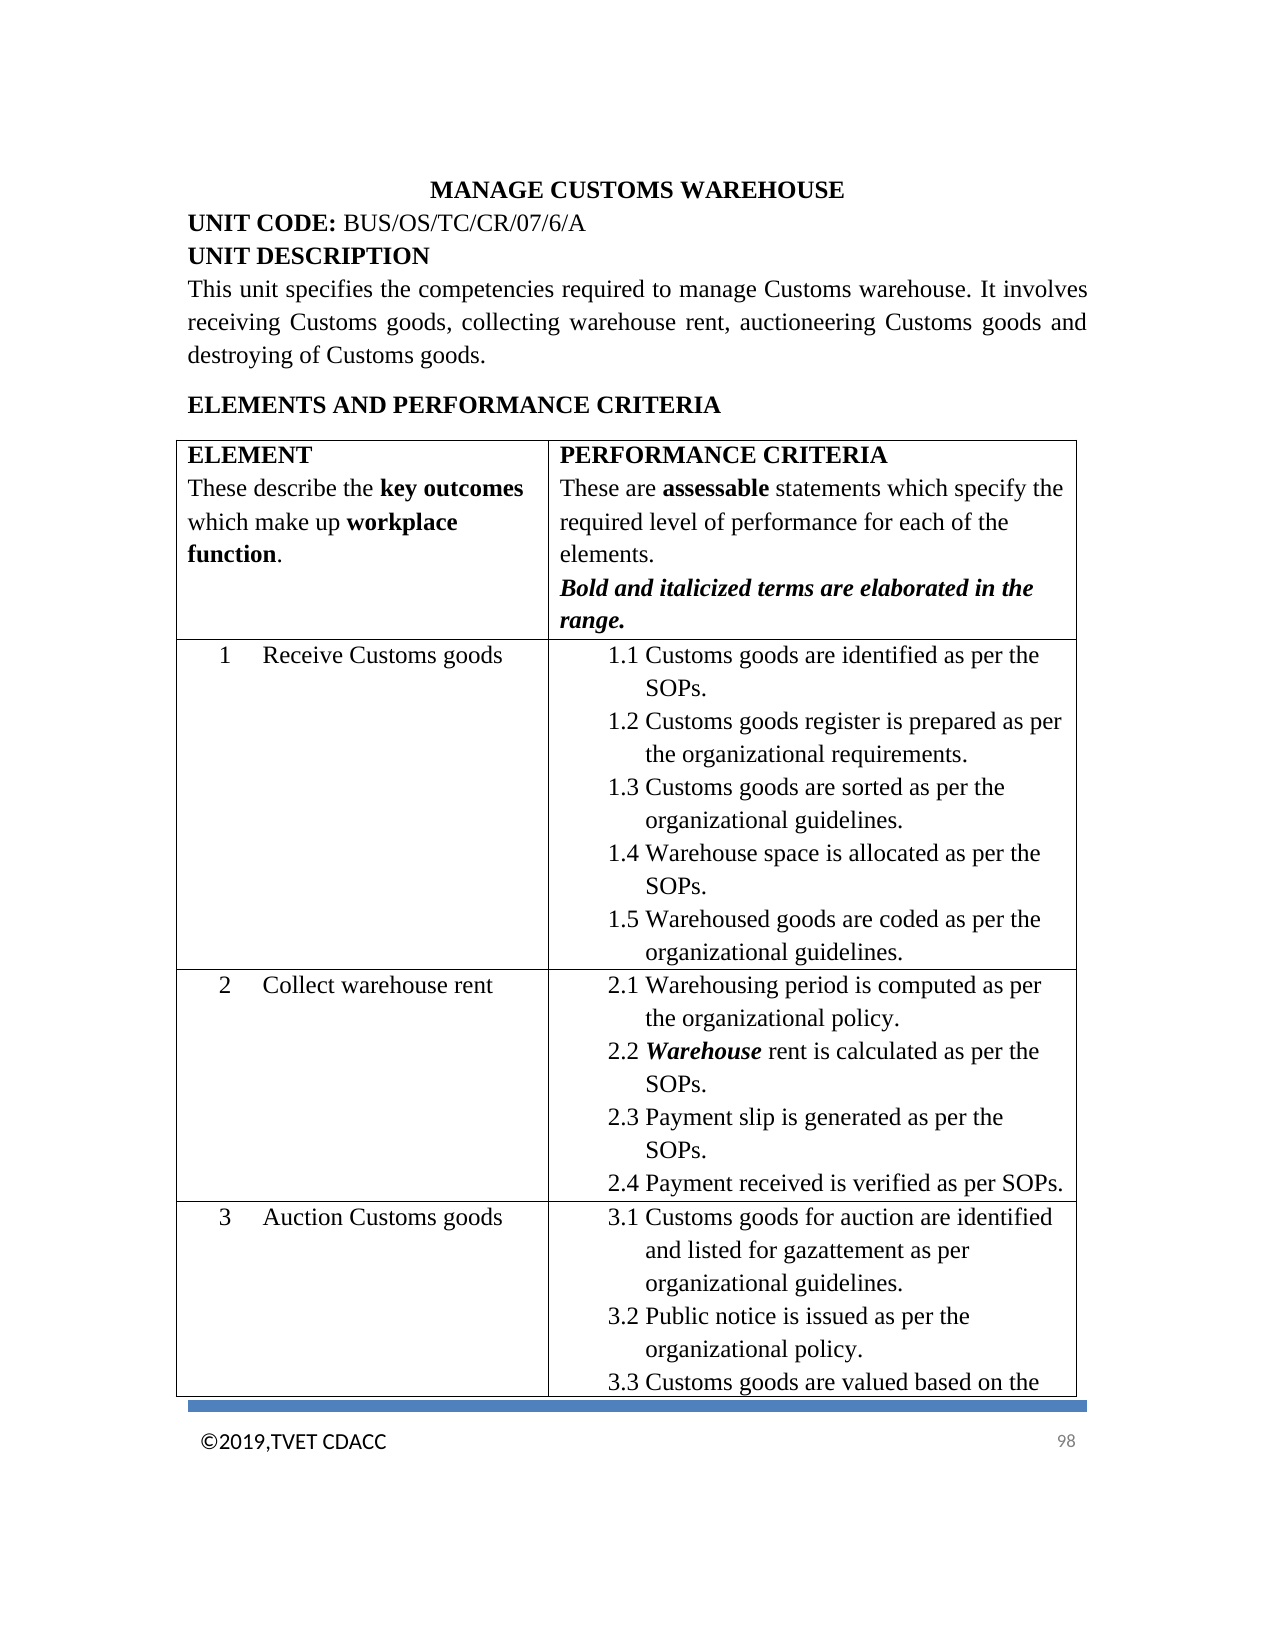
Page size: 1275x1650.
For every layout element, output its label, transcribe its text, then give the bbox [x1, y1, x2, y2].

text ELEMENTS AND PERFORMANCE CRITERIA [187, 390, 1087, 418]
text UNIT DESCRIPTION [187, 241, 1087, 270]
text UNIT CODE: BUS/OS/TC/CR/07/6/A [187, 208, 1087, 237]
text This unit specifies the competencies required to manage Customs warehouse. It involves receiving Customs goods, collecting warehouse rent, auctioneering Customs goods and destroying of Customs goods. [187, 274, 1087, 369]
table_cell Customs goods are identified as per the SOPs. Customs goods register is prepared as per the organizational requirements. Customs goods are sorted as per the organizational guidelines. Warehouse space is allocated as per the SOPs. Warehoused goods are coded as per the organizational guidelines. [549, 640, 1076, 969]
table_cell Receive Customs goods [177, 640, 548, 969]
table_cell Warehousing period is computed as per the organizational policy. Warehouse rent is calculated as per the SOPs. Payment slip is generated as per the SOPs. Payment received is verified as per SOPs. [549, 970, 1076, 1201]
table_header ELEMENT These describe the key outcomes which make up workplace function. [177, 441, 548, 639]
table_header PERFORMANCE CRITERIA These are assessable statements which specify the required level of performance for each of the elements. Bold and italicized terms are elaborated in the range. [549, 441, 1076, 639]
subtitle MANAGE CUSTOMS WAREHOUSE [187, 175, 1087, 204]
table_cell Collect warehouse rent [177, 970, 548, 1201]
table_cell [549, 1202, 1076, 1396]
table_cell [177, 1202, 548, 1396]
